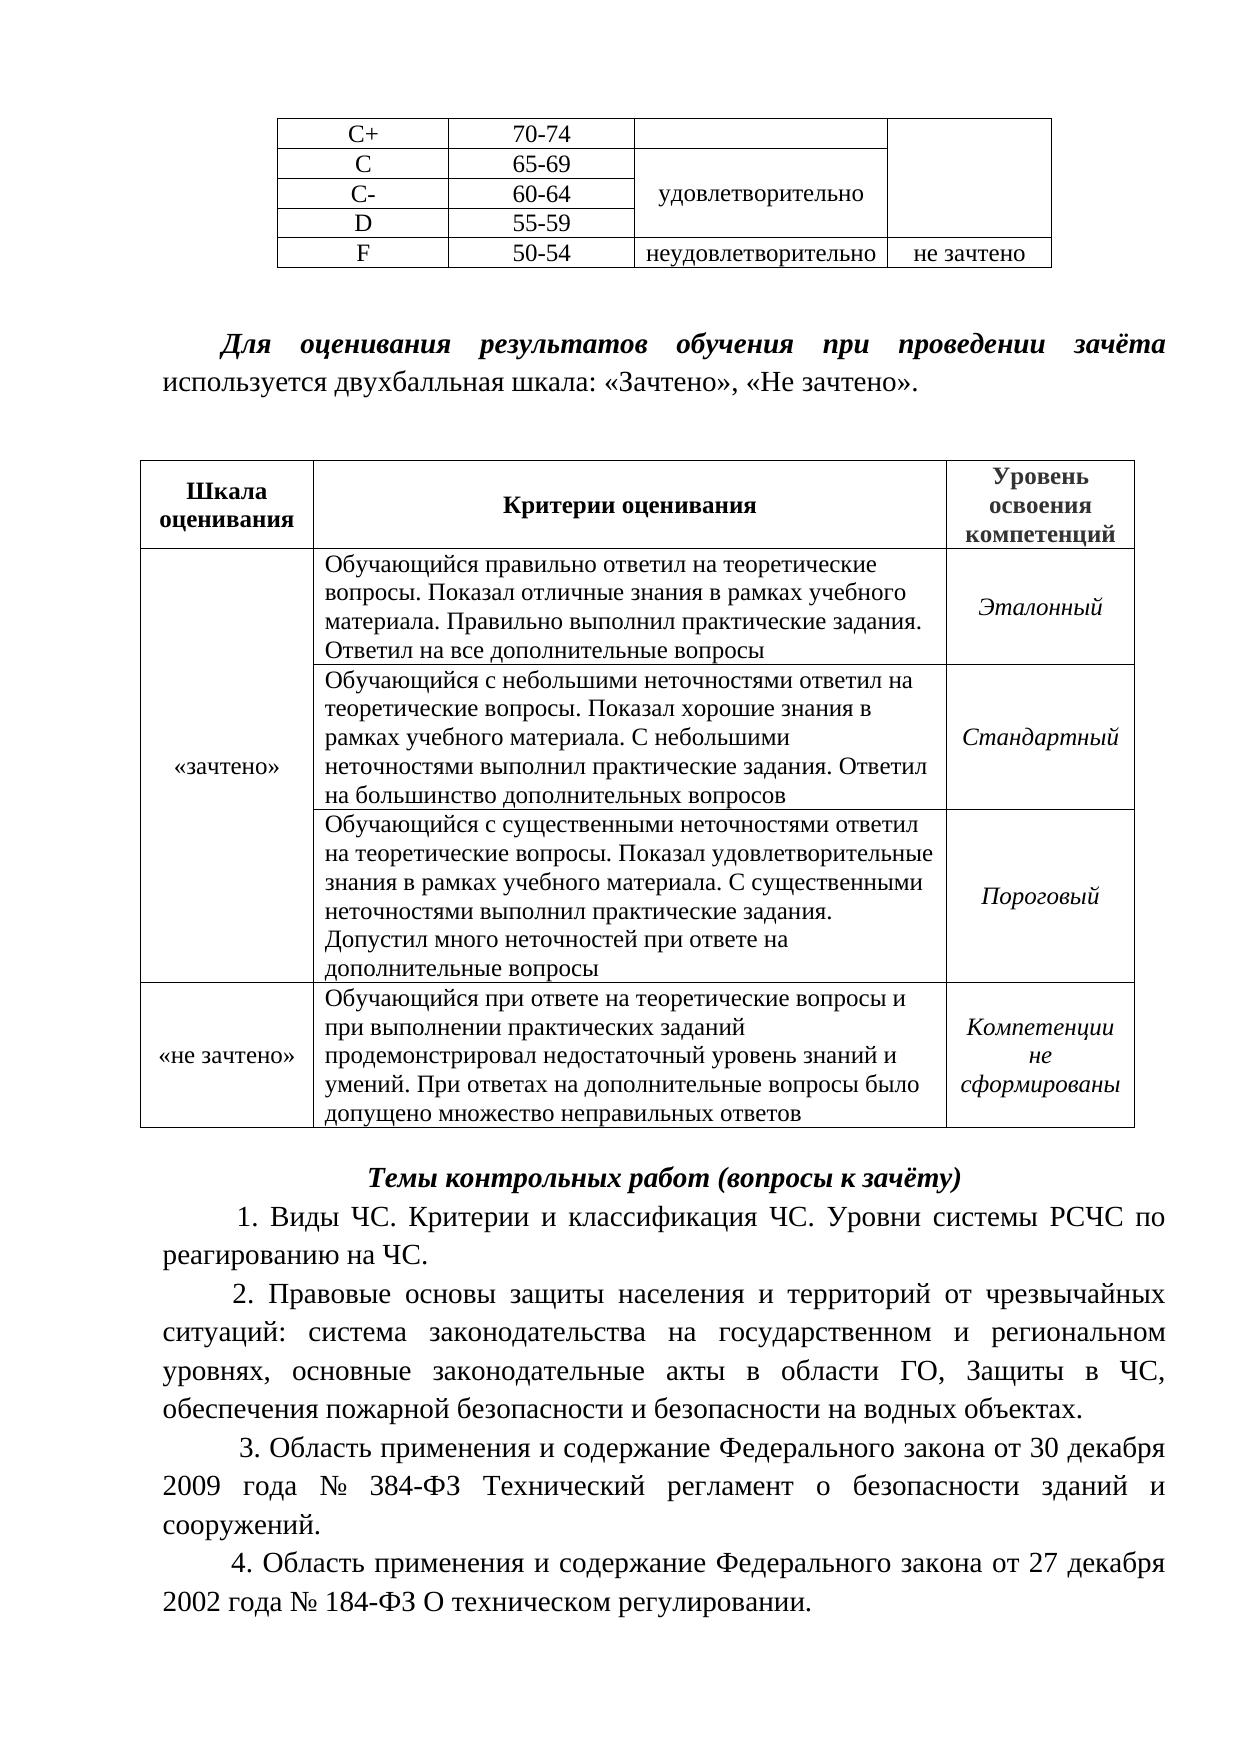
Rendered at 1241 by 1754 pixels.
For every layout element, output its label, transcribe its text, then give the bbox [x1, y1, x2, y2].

table_cell «не зачтено» [141, 983, 313, 1127]
table_cell «зачтено» [141, 549, 313, 982]
table_cell 70-74 [449, 119, 634, 148]
table_cell С+ [278, 119, 448, 148]
table_cell Эталонный [947, 549, 1134, 664]
table_cell 55-59 [449, 209, 634, 237]
text Для оценивания результатов обучения при проведении зачёта используется двухбалльная шкала: «Зачтено», «Не зачтено». [162, 326, 1167, 398]
table_cell Пороговый [947, 810, 1134, 982]
table_header Шкала оценивания [141, 461, 313, 548]
text 2. Правовые основы защиты населения и территорий от чрезвычайных ситуаций: система законодательства на государственном и региональном уровнях, основные законодательные акты в области ГО, Защиты в ЧС, обеспечения пожарной безопасности и безопасности на водных объектах. [162, 1276, 1167, 1425]
table_cell неудовлетворительно [635, 238, 887, 267]
table_cell 60-64 [449, 179, 634, 207]
text Темы контрольных работ (вопросы к зачёту) [162, 1160, 1167, 1194]
table_cell С- [278, 179, 448, 207]
table_cell Стандартный [947, 665, 1134, 808]
table_cell 65-69 [449, 149, 634, 178]
table_header Уровень освоения компетенций [947, 461, 1134, 548]
table_cell F [278, 238, 448, 267]
text 4. Область применения и содержание Федерального закона от 27 декабря 2002 года № 184-ФЗ О техническом регулировании. [162, 1546, 1167, 1618]
table_cell Обучающийся при ответе на теоретические вопросы и при выполнении практических заданий продемонстрировал недостаточный уровень знаний и умений. При ответах на дополнительные вопросы было допущено множество неправильных ответов [314, 983, 946, 1127]
table_cell Обучающийся с небольшими неточностями ответил на теоретические вопросы. Показал хорошие знания в рамках учебного материала. С небольшими неточностями выполнил практические задания. Ответил на большинство дополнительных вопросов [314, 665, 946, 808]
table_cell Обучающийся с существенными неточностями ответил на теоретические вопросы. Показал удовлетворительные знания в рамках учебного материала. С существенными неточностями выполнил практические задания. Допустил много неточностей при ответе на дополнительные вопросы [314, 810, 946, 982]
table_cell 50-54 [449, 238, 634, 267]
table_cell Компетенции не сформированы [947, 983, 1134, 1127]
table_header Критерии оценивания [314, 461, 946, 548]
text 3. Область применения и содержание Федерального закона от 30 декабря 2009 года № 384-ФЗ Технический регламент о безопасности зданий и сооружений. [162, 1430, 1167, 1541]
table_cell удовлетворительно [635, 149, 887, 237]
table_cell С [278, 149, 448, 178]
table_cell не зачтено [888, 238, 1051, 267]
table_cell D [278, 209, 448, 237]
text 1. Виды ЧС. Критерии и классификация ЧС. Уровни системы РСЧС по реагированию на ЧС. [162, 1199, 1167, 1271]
table_cell Обучающийся правильно ответил на теоретические вопросы. Показал отличные знания в рамках учебного материала. Правильно выполнил практические задания. Ответил на все дополнительные вопросы [314, 549, 946, 664]
